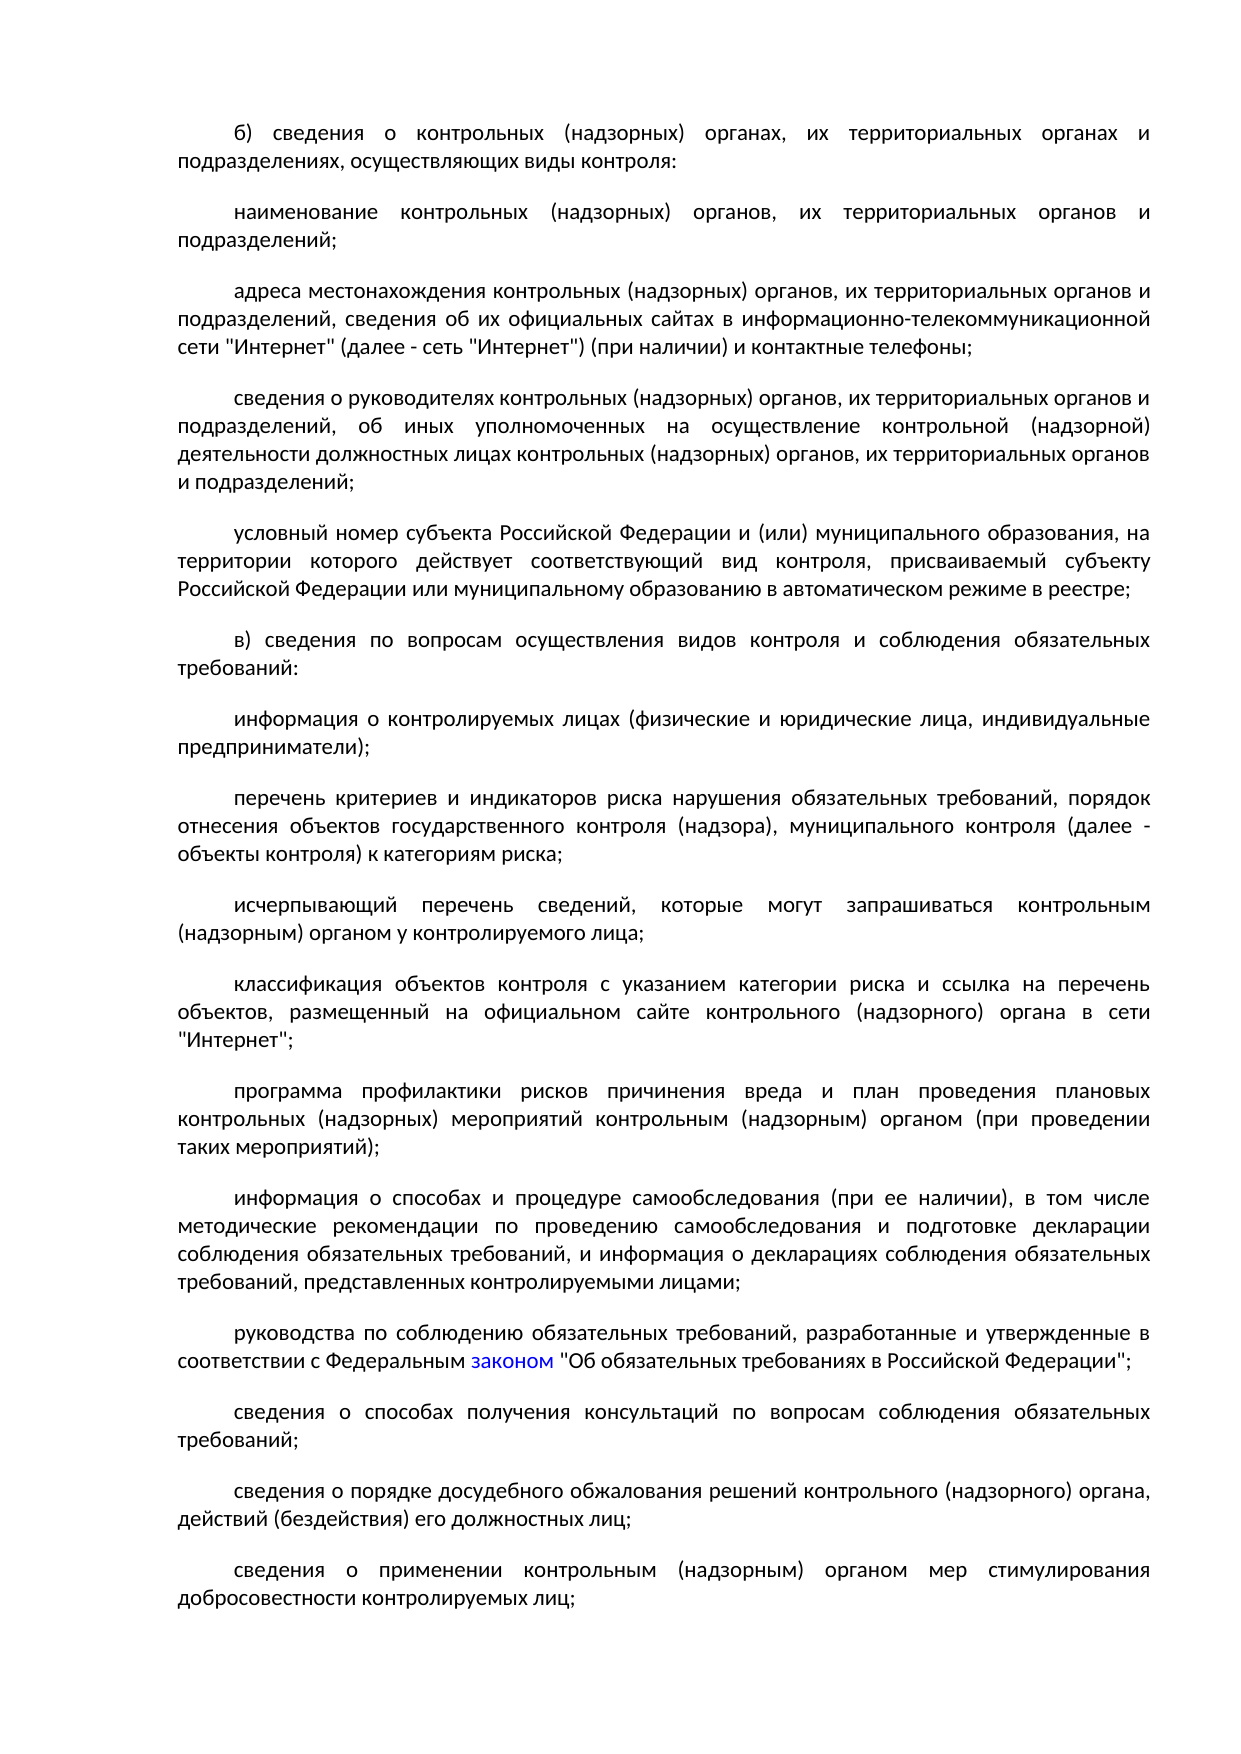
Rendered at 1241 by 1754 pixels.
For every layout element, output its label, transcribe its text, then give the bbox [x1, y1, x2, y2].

text исчерпывающий перечень сведений, которые могут запрашиваться контрольным (надзорным) органом у контролируемого лица; [177, 890, 1152, 946]
text программа профилактики рисков причинения вреда и план проведения плановых контрольных (надзорных) мероприятий контрольным (надзорным) органом (при проведении таких мероприятий); [177, 1076, 1152, 1160]
text руководства по соблюдению обязательных требований, разработанные и утвержденные в соответствии с Федеральным законом "Об обязательных требованиях в Российской Федерации"; [177, 1318, 1152, 1374]
text информация о контролируемых лицах (физические и юридические лица, индивидуальные предприниматели); [177, 704, 1152, 760]
text б) сведения о контрольных (надзорных) органах, их территориальных органах и подразделениях, осуществляющих виды контроля: [177, 118, 1152, 174]
text классификация объектов контроля с указанием категории риска и ссылка на перечень объектов, размещенный на официальном сайте контрольного (надзорного) органа в сети "Интернет"; [177, 969, 1152, 1053]
text информация о способах и процедуре самообследования (при ее наличии), в том числе методические рекомендации по проведению самообследования и подготовке декларации соблюдения обязательных требований, и информация о декларациях соблюдения обязательных требований, представленных контролируемыми лицами; [177, 1183, 1152, 1295]
text наименование контрольных (надзорных) органов, их территориальных органов и подразделений; [177, 197, 1152, 253]
text в) сведения по вопросам осуществления видов контроля и соблюдения обязательных требований: [177, 625, 1152, 681]
text сведения о порядке досудебного обжалования решений контрольного (надзорного) органа, действий (бездействия) его должностных лиц; [177, 1476, 1152, 1532]
text адреса местонахождения контрольных (надзорных) органов, их территориальных органов и подразделений, сведения об их официальных сайтах в информационно-телекоммуникационной сети "Интернет" (далее - сеть "Интернет") (при наличии) и контактные телефоны; [177, 276, 1152, 360]
text сведения о руководителях контрольных (надзорных) органов, их территориальных органов и подразделений, об иных уполномоченных на осуществление контрольной (надзорной) деятельности должностных лицах контрольных (надзорных) органов, их территориальных органов и подразделений; [177, 383, 1152, 495]
text условный номер субъекта Российской Федерации и (или) муниципального образования, на территории которого действует соответствующий вид контроля, присваиваемый субъекту Российской Федерации или муниципальному образованию в автоматическом режиме в реестре; [177, 518, 1152, 602]
text сведения о применении контрольным (надзорным) органом мер стимулирования добросовестности контролируемых лиц; [177, 1555, 1152, 1611]
text сведения о способах получения консультаций по вопросам соблюдения обязательных требований; [177, 1397, 1152, 1453]
text перечень критериев и индикаторов риска нарушения обязательных требований, порядок отнесения объектов государственного контроля (надзора), муниципального контроля (далее - объекты контроля) к категориям риска; [177, 783, 1152, 867]
